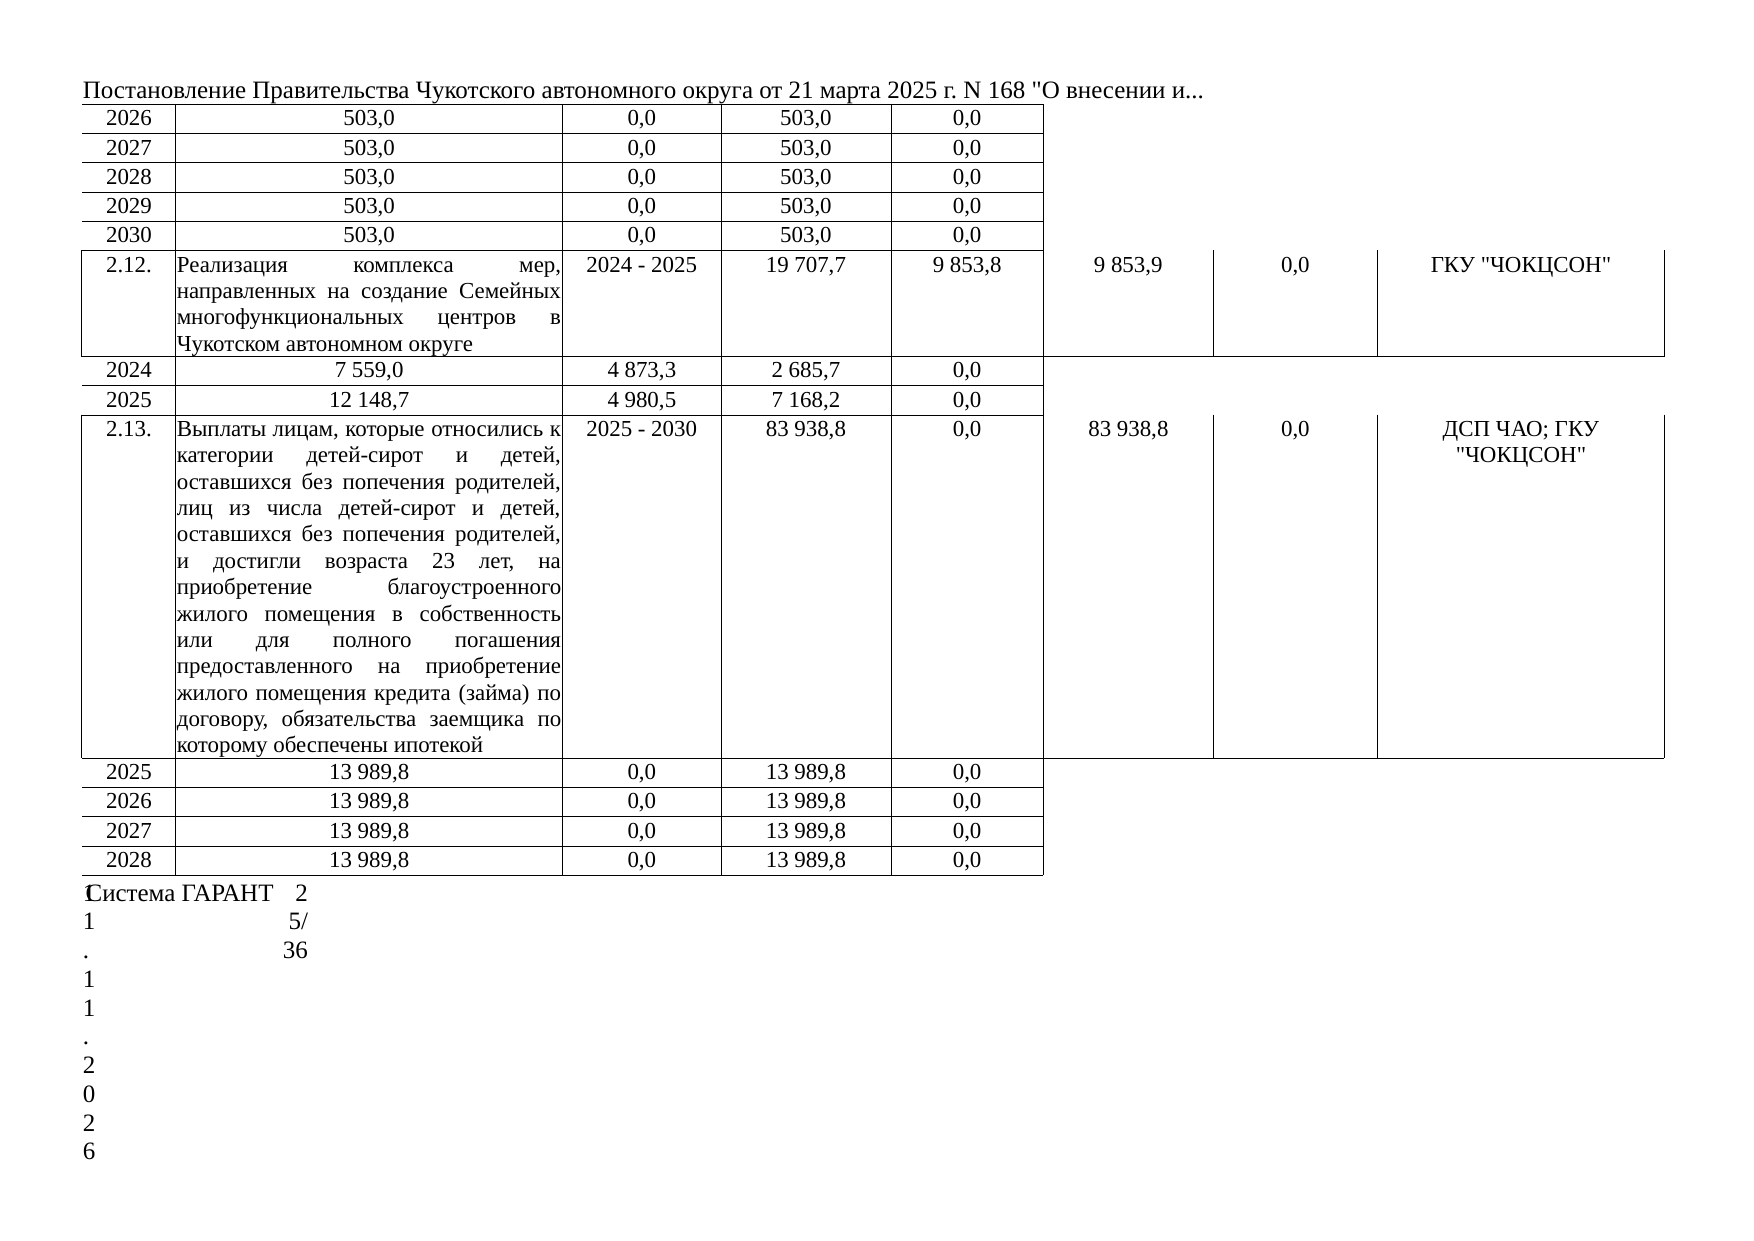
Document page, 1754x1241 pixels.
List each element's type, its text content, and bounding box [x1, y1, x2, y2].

table_cell 0,0 [1214, 415, 1377, 758]
table_cell 0,0 [892, 193, 1043, 221]
table_cell 13 989,8 [176, 759, 562, 787]
table_cell 2028 [82, 847, 175, 875]
table_cell ГКУ "ЧОКЦСОН" [1378, 250, 1664, 356]
table_cell 4 873,3 [563, 357, 721, 385]
table_cell 503,0 [722, 222, 891, 250]
table_cell 12 148,7 [176, 386, 562, 414]
table_cell 0,0 [563, 222, 721, 250]
table_cell 9 853,8 [892, 251, 1043, 356]
table_cell 503,0 [722, 193, 891, 221]
table_cell 13 989,8 [176, 788, 562, 816]
table_cell 2026 [82, 105, 175, 133]
table_cell 0,0 [892, 222, 1043, 250]
table_cell 2027 [82, 817, 175, 846]
table_cell 2025 [82, 386, 175, 414]
table_cell 0,0 [563, 134, 721, 162]
table_cell 19 707,7 [722, 251, 891, 356]
table_cell 0,0 [892, 105, 1043, 133]
table_cell 0,0 [892, 416, 1043, 758]
table_cell 2029 [82, 193, 175, 221]
table_cell 0,0 [563, 759, 721, 787]
table_cell 503,0 [176, 222, 562, 250]
table_cell 13 989,8 [722, 788, 891, 816]
table_cell 0,0 [892, 134, 1043, 162]
table_cell 2026 [82, 788, 175, 816]
table_cell 0,0 [1214, 250, 1377, 356]
table_cell 0,0 [892, 759, 1043, 787]
table_cell 503,0 [722, 163, 891, 192]
table_cell Выплаты лицам, которые относились к категории детей-сирот и детей, оставшихся без попечения родителей, лиц из числа детей-сирот и детей, оставшихся без попечения родителей, и достигли возраста 23 лет, на приобретение благоустроенного жилого помещения в собственность или для полного погашения предоставленного на приобретение жилого помещения кредита (займа) по договору, обязательства заемщика по которому обеспечены ипотекой [176, 416, 562, 758]
table_cell 2.12. [82, 251, 175, 356]
table_cell 13 989,8 [176, 847, 562, 875]
table_cell ДСП ЧАО; ГКУ "ЧОКЦСОН" [1378, 415, 1664, 758]
table_cell 0,0 [892, 817, 1043, 846]
table_cell 503,0 [722, 105, 891, 133]
table_cell 0,0 [563, 193, 721, 221]
table_cell 2024 [82, 357, 175, 385]
table_cell 503,0 [176, 193, 562, 221]
table_cell 2027 [82, 134, 175, 162]
table_cell 4 980,5 [563, 386, 721, 414]
table_cell 0,0 [892, 163, 1043, 192]
table_cell 2024 - 2025 [563, 251, 721, 356]
table_cell 0,0 [892, 386, 1043, 414]
table_cell 0,0 [563, 847, 721, 875]
table_cell 13 989,8 [176, 817, 562, 846]
table_cell 0,0 [892, 357, 1043, 385]
table_cell 2030 [82, 222, 175, 250]
table_cell 83 938,8 [1044, 415, 1213, 758]
table_cell 7 559,0 [176, 357, 562, 385]
table_cell 13 989,8 [722, 817, 891, 846]
table_cell 2028 [82, 163, 175, 192]
table_cell 503,0 [176, 105, 562, 133]
table_cell 2.13. [82, 416, 175, 758]
table_cell 2025 [82, 759, 175, 787]
table_cell 0,0 [563, 817, 721, 846]
table_cell Реализация комплекса мер, направленных на создание Семейных многофункциональных центров в Чукотском автономном округе [176, 251, 562, 356]
table_cell 503,0 [176, 134, 562, 162]
table_cell 503,0 [176, 163, 562, 192]
table_cell 2 685,7 [722, 357, 891, 385]
table_cell 0,0 [563, 163, 721, 192]
table_cell 0,0 [892, 788, 1043, 816]
table_cell 83 938,8 [722, 416, 891, 758]
table_cell 13 989,8 [722, 847, 891, 875]
table_cell 0,0 [563, 105, 721, 133]
table_cell 0,0 [892, 847, 1043, 875]
table_cell 9 853,9 [1044, 250, 1213, 356]
table_cell 7 168,2 [722, 386, 891, 414]
table_cell 2025 - 2030 [563, 416, 721, 758]
table_cell 503,0 [722, 134, 891, 162]
table_cell 13 989,8 [722, 759, 891, 787]
table_cell 0,0 [563, 788, 721, 816]
